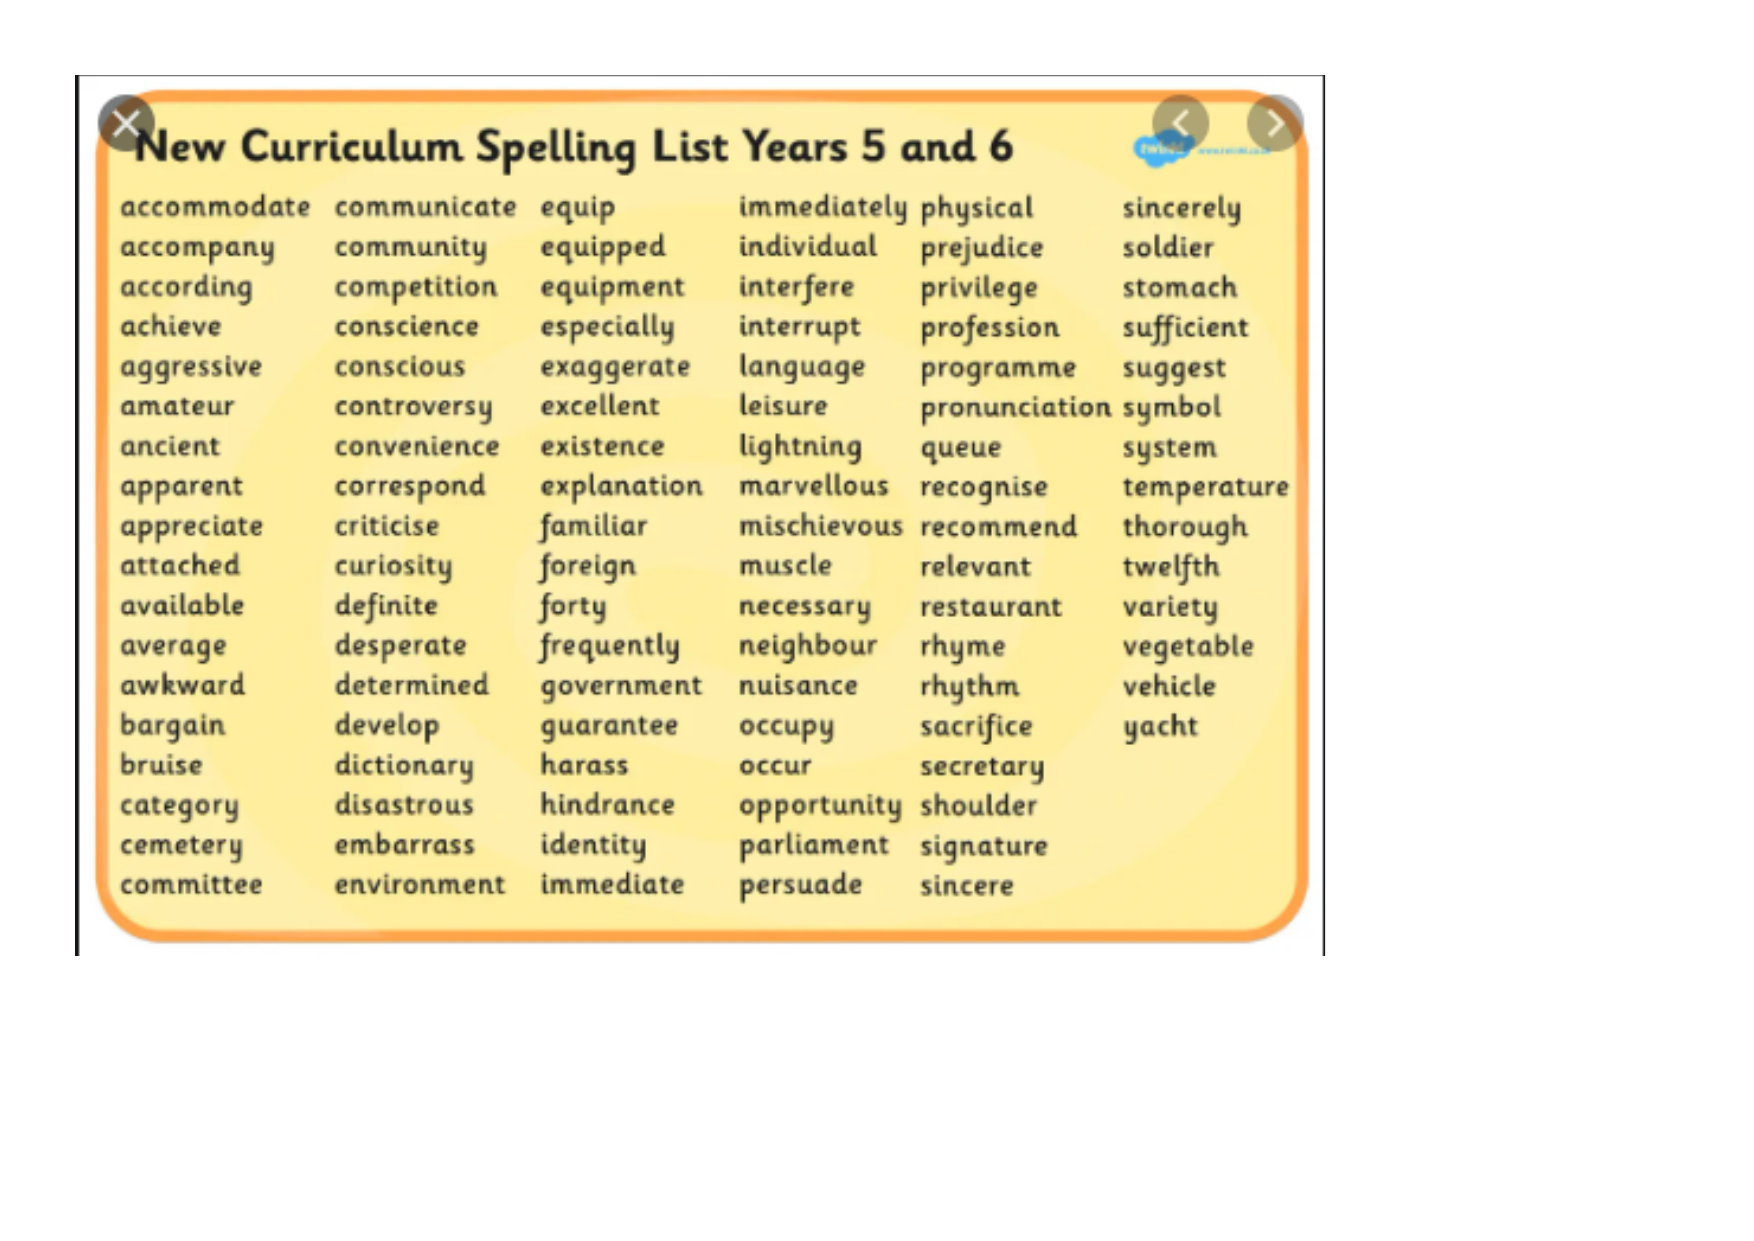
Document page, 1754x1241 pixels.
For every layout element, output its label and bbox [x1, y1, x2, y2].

picture [75, 75, 1325, 956]
